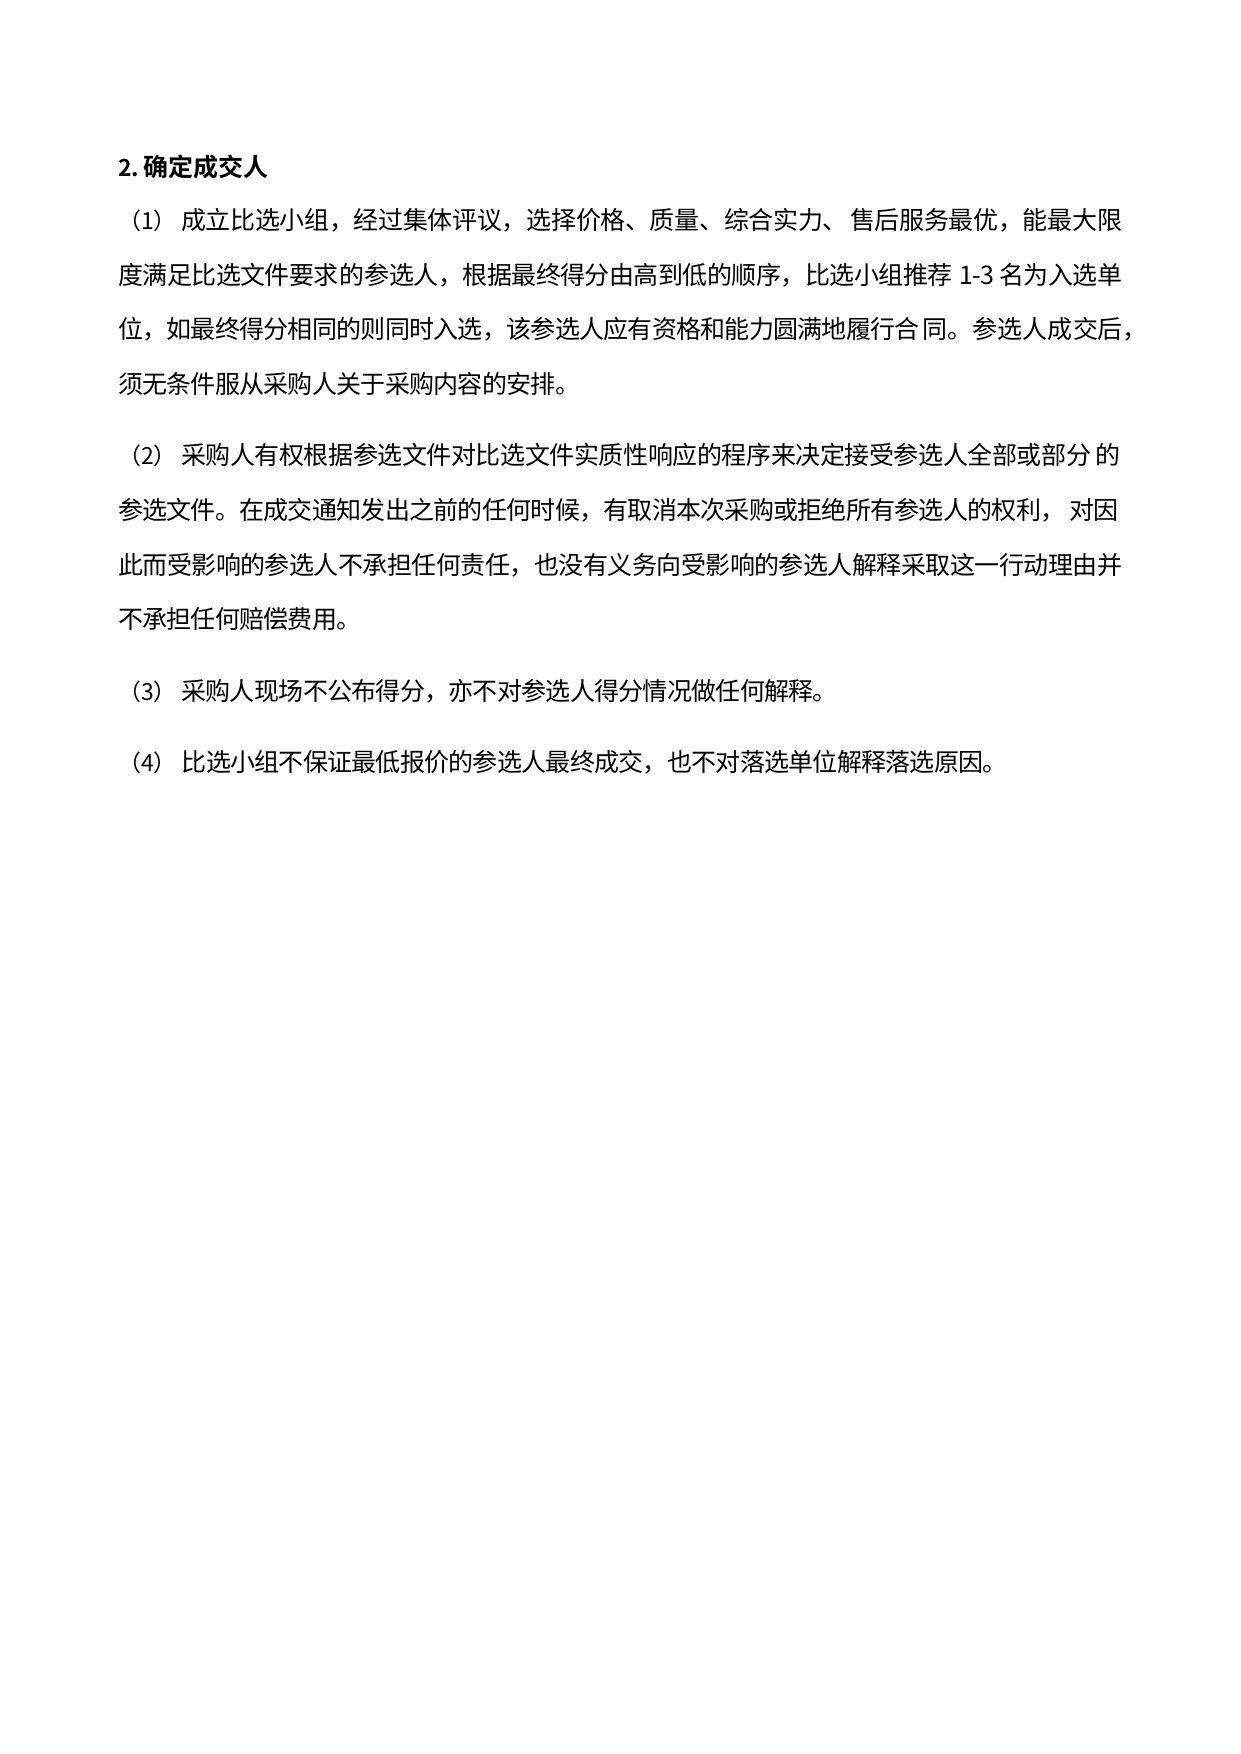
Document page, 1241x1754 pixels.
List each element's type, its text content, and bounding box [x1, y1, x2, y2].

list 比选小组不保证最低报价的参选人最终成交，也不对落选单位解释落选原因。 [118, 742, 1122, 778]
list 采购人现场不公布得分，亦不对参选人得分情况做任何解释。 [118, 671, 1122, 707]
list 采购人有权根据参选文件对比选文件实质性响应的程序来决定接受参选人全部或部分 的参选文件。在成交通知发出之前的任何时候，有取消本次采购或拒绝所有参选人的权利， 对因此而受影响的参选人不承担任何责任，也没有义务向受影响的参选人解释采取这一行动理由并不承担任何赔偿费用。 [118, 436, 1122, 636]
list 确定成交人 [118, 148, 1240, 184]
list 成立比选小组，经过集体评议，选择价格、质量、综合实力、售后服务最优，能最大限度满足比选文件要求的参选人，根据最终得分由高到低的顺序，比选小组推荐 1-3 名为入选单位，如最终得分相同的则同时入选，该参选人应有资格和能力圆满地履行合同。参选人成交后，须无条件服从采购人关于采购内容的安排。 [118, 201, 1122, 401]
